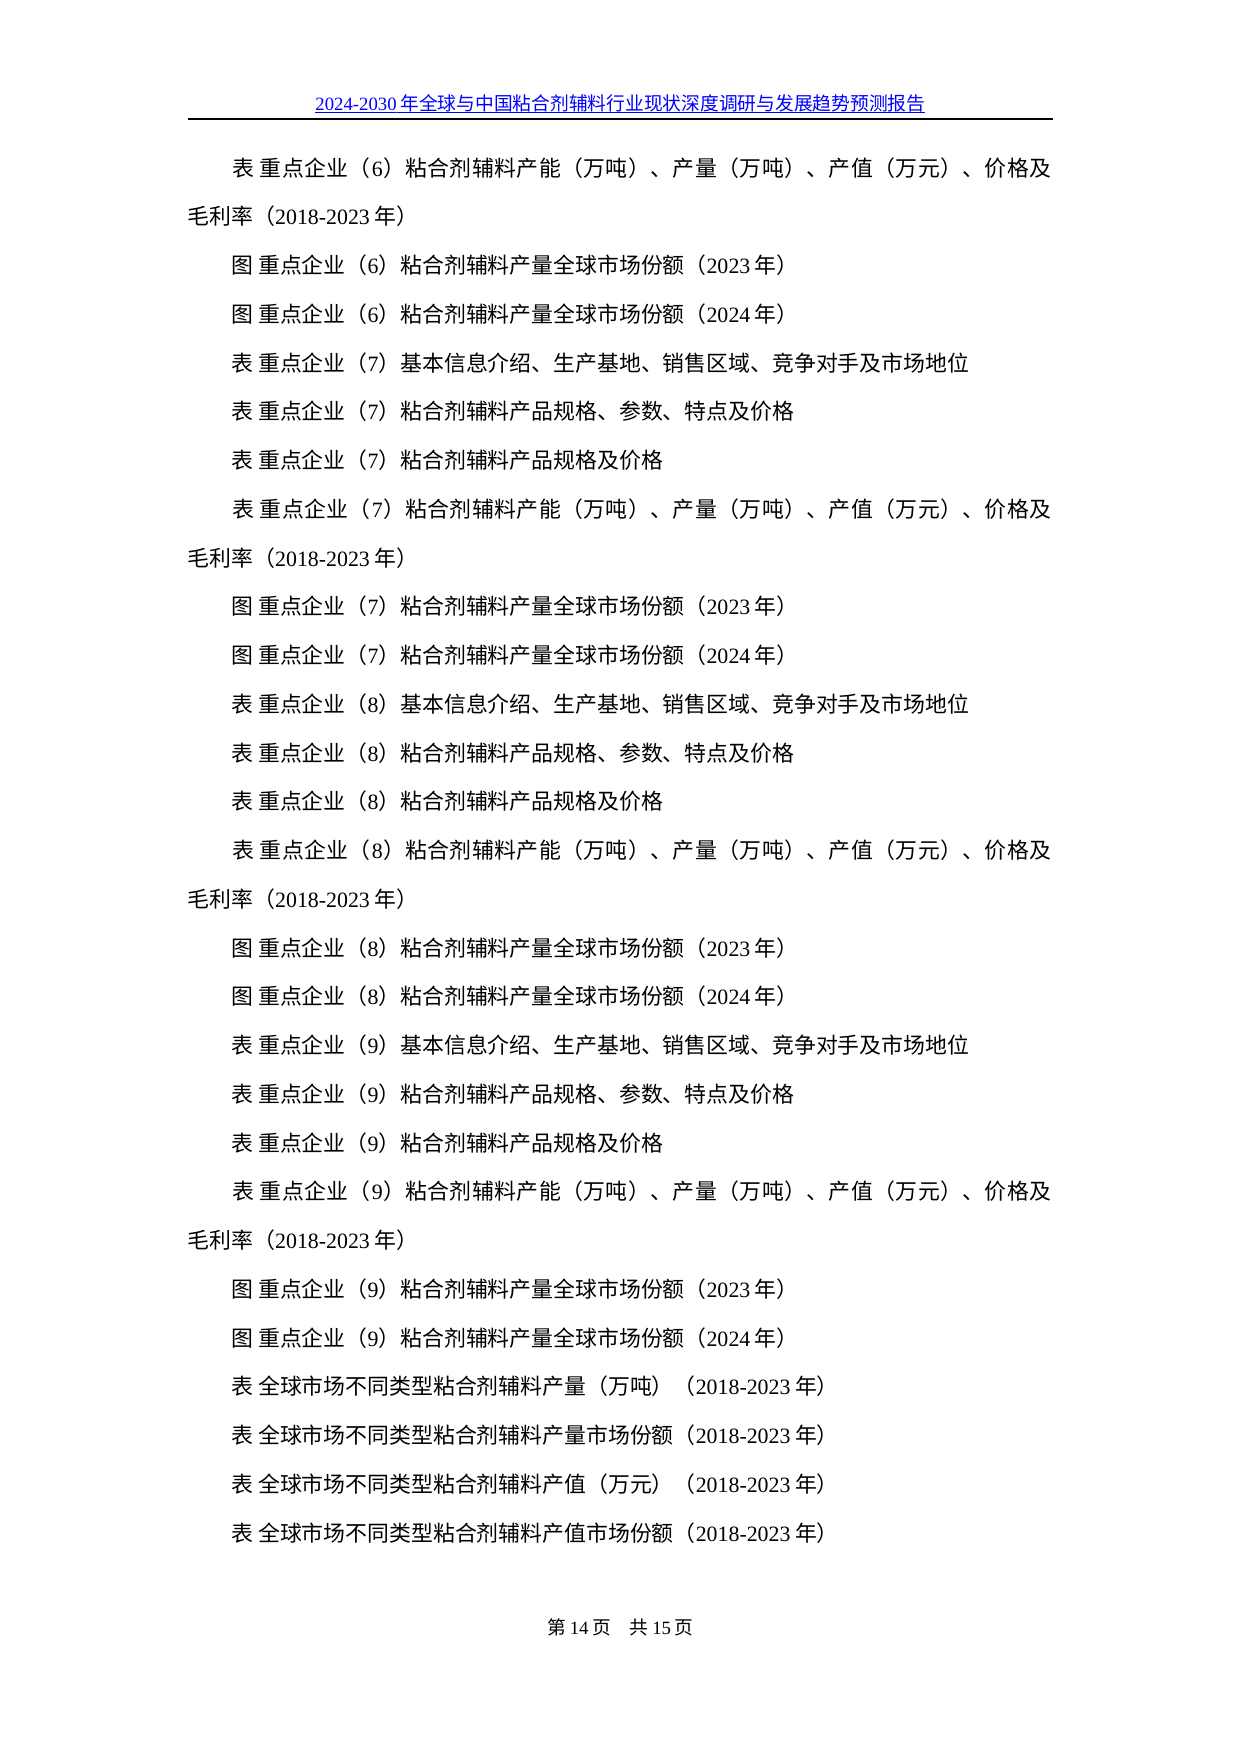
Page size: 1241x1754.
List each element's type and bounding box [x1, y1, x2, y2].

text [187, 150, 1053, 1548]
